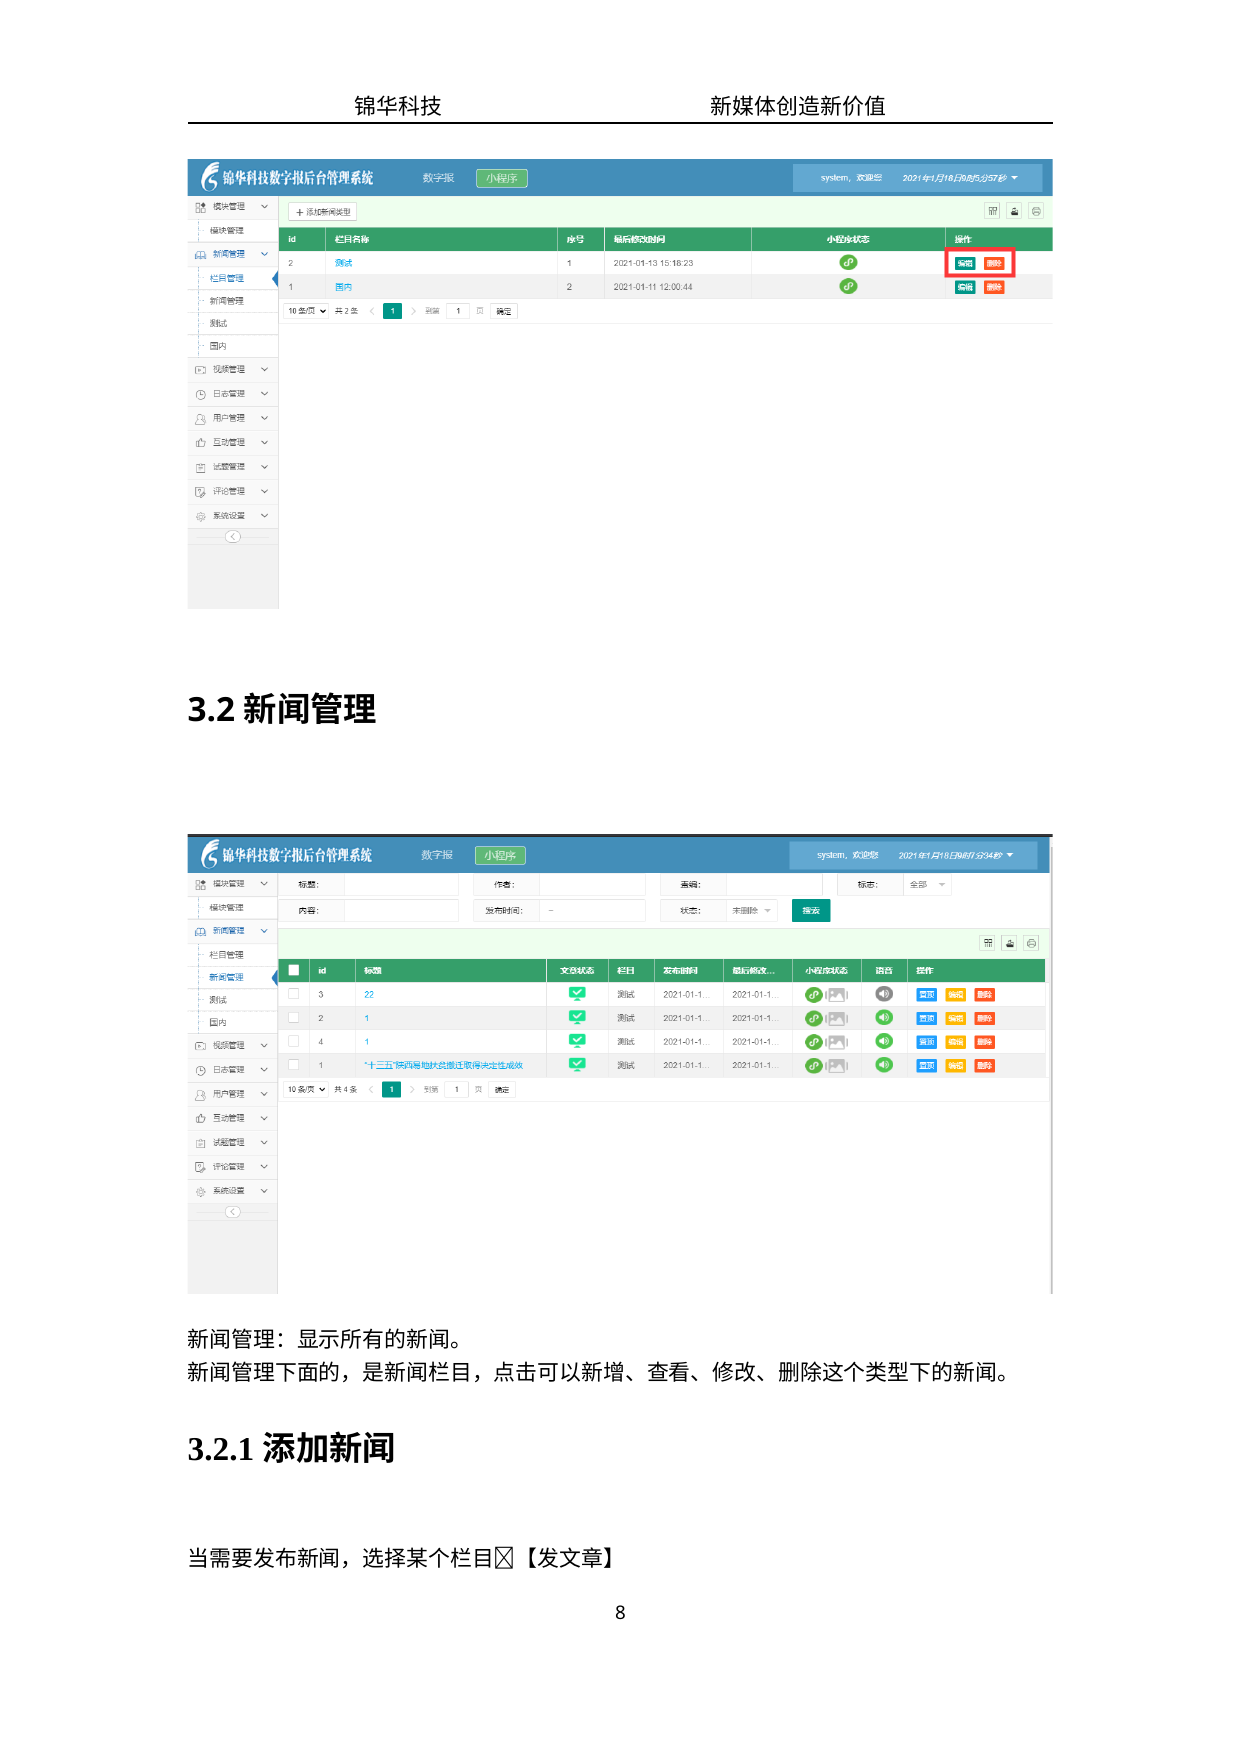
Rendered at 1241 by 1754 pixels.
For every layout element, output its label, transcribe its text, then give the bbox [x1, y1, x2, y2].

subtitle 3.2.1 添加新闻 [187, 1414, 1053, 1479]
picture [187, 159, 1053, 609]
text 新闻管理：显示所有的新闻。 [187, 1322, 1053, 1354]
subtitle 3.2 新闻管理 [187, 674, 1053, 739]
picture [187, 834, 1053, 1294]
text 新闻管理下面的，是新闻栏目，点击可以新增、查看、修改、删除这个类型下的新闻。 [187, 1354, 1053, 1387]
text 当需要发布新闻，选择某个栏目【发文章】 [187, 1541, 1053, 1573]
